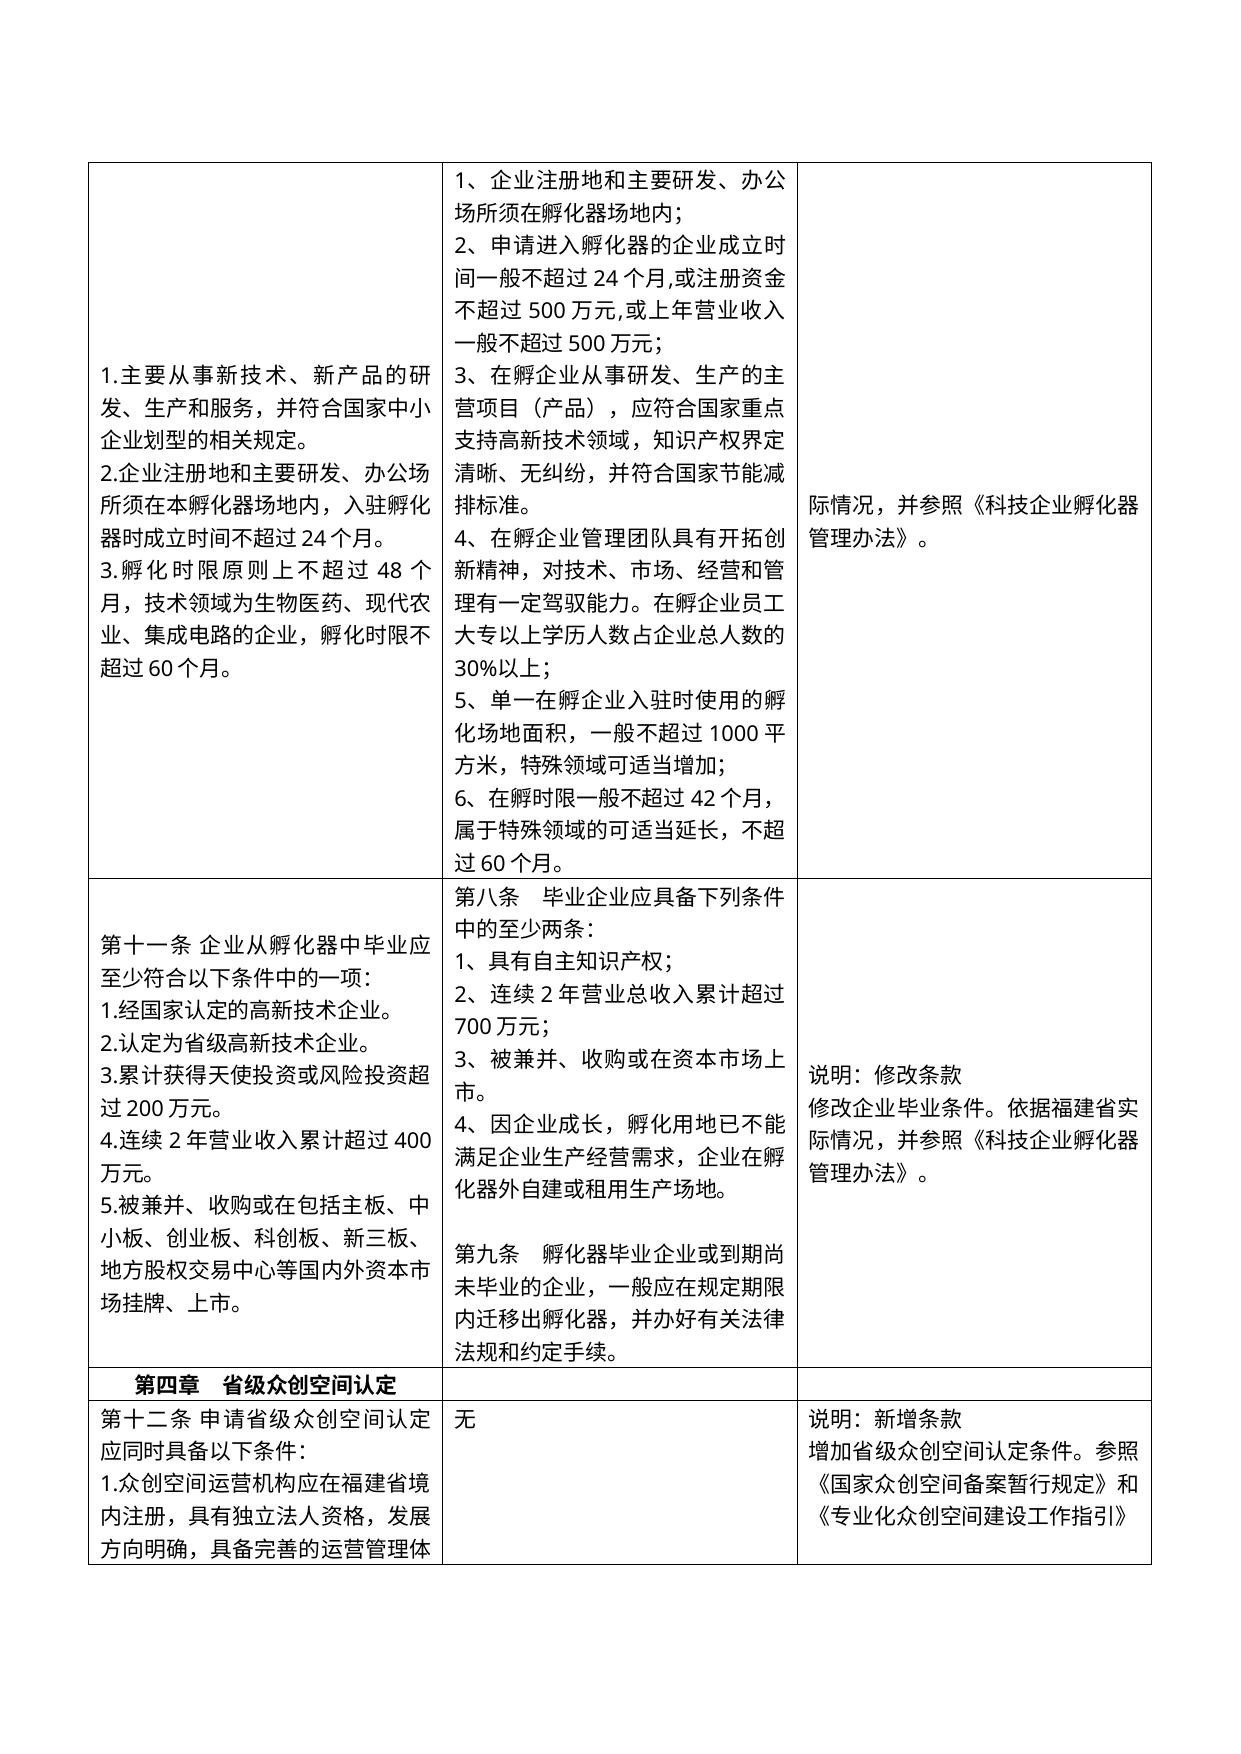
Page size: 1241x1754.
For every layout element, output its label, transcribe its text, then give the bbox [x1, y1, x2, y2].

table_cell 说明：修改条款 修改企业毕业条件。依据福建省实际情况，并参照《科技企业孵化器管理办法》。 [798, 879, 1151, 1367]
table_cell [443, 1368, 797, 1400]
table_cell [798, 163, 1151, 878]
table_cell [798, 1368, 1151, 1400]
table_cell 第四章 省级众创空间认定 [89, 1368, 442, 1400]
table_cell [443, 163, 797, 878]
table_cell 第八条 毕业企业应具备下列条件中的至少两条： 1、具有自主知识产权； 2、连续2年营业总收入累计超过700万元； 3、被兼并、收购或在资本市场上市。 4、因企业成长，孵化用地已不能满足企业生产经营需求，企业在孵化器外自建或租用生产场地。 第九条 孵化器毕业企业或到期尚未毕业的企业，一般应在规定期限内迁移出孵化器，并办好有关法律法规和约定手续。 [443, 879, 797, 1367]
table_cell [798, 1401, 1151, 1564]
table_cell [89, 1401, 442, 1564]
table_cell 第十一条 企业从孵化器中毕业应至少符合以下条件中的一项： 1.经国家认定的高新技术企业。 2.认定为省级高新技术企业。 3.累计获得天使投资或风险投资超过200万元。 4.连续2年营业收入累计超过400万元。 5.被兼并、收购或在包括主板、中小板、创业板、科创板、新三板、地方股权交易中心等国内外资本市场挂牌、上市。 [89, 879, 442, 1367]
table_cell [89, 163, 442, 878]
table_cell 无 [443, 1401, 797, 1564]
